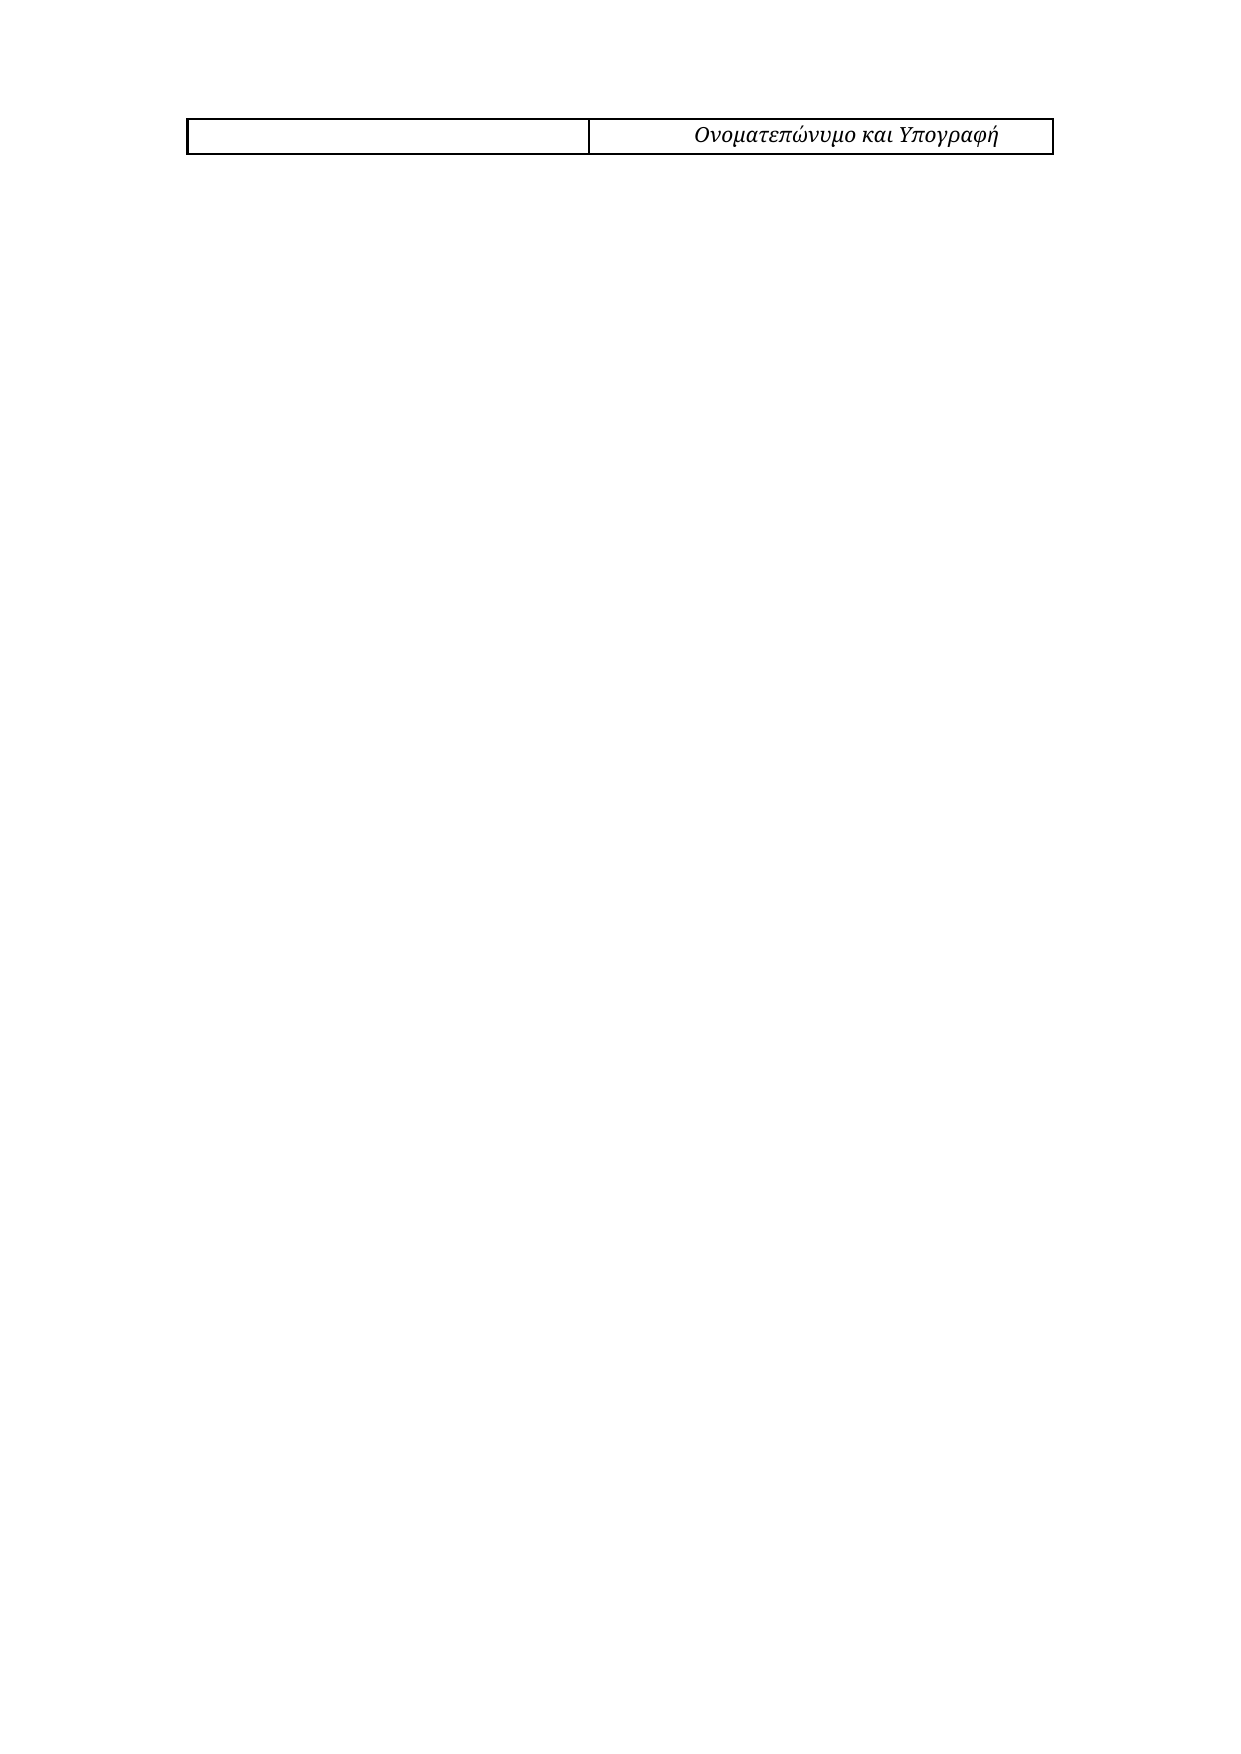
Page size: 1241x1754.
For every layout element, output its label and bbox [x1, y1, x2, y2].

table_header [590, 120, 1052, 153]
table_header [189, 120, 588, 153]
